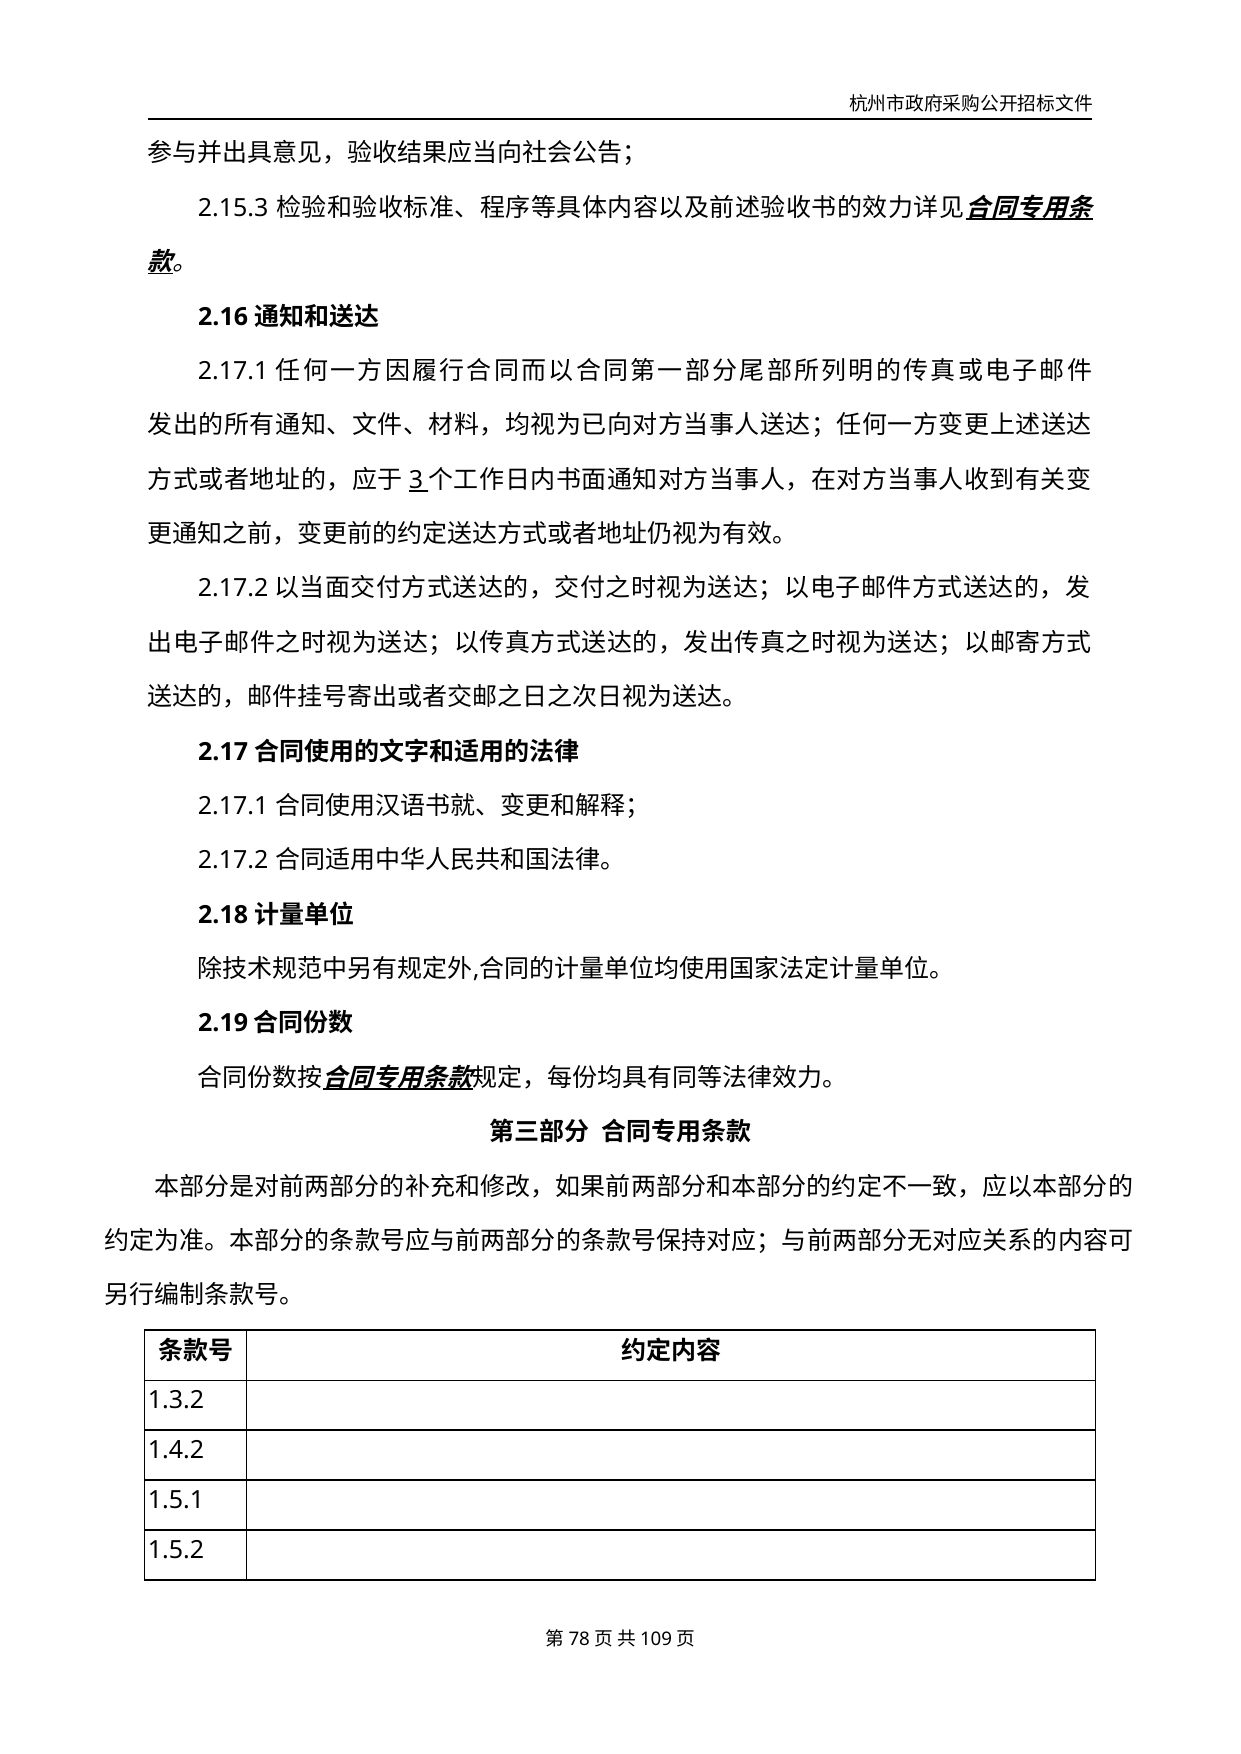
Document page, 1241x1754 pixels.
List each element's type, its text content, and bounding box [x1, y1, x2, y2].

text 2.18 计量单位 [148, 894, 1092, 930]
text 合同份数按合同专用条款规定，每份均具有同等法律效力。 [148, 1057, 1092, 1093]
text 2.16 通知和送达 [148, 296, 1092, 332]
table_cell 1.4.2 [145, 1431, 246, 1479]
table_cell [247, 1431, 1095, 1479]
table_cell [247, 1531, 1095, 1579]
text 2.17.2 合同适用中华人民共和国法律。 [148, 840, 1092, 876]
text 2.17 合同使用的文字和适用的法律 [148, 731, 1092, 767]
table_cell [247, 1481, 1095, 1529]
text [148, 133, 1092, 169]
text 2.17.1 合同使用汉语书就、变更和解释； [148, 785, 1092, 822]
text 本部分是对前两部分的补充和修改，如果前两部分和本部分的约定不一致，应以本部分的约定为准。本部分的条款号应与前两部分的条款号保持对应；与前两部分无对应关系的内容可另行编制条款号。 [104, 1166, 1136, 1311]
table_cell [247, 1381, 1095, 1429]
text 2.17.2以当面交付方式送达的，交付之时视为送达；以电子邮件方式送达的，发出电子邮件之时视为送达；以传真方式送达的，发出传真之时视为送达；以邮寄方式送达的，邮件挂号寄出或者交邮之日之次日视为送达。 [148, 568, 1092, 713]
table_header 条款号 [145, 1331, 246, 1379]
table_header 约定内容 [247, 1331, 1095, 1379]
table_cell 1.5.2 [145, 1531, 246, 1579]
table_cell 1.5.1 [145, 1481, 246, 1529]
text 2.17.1任何一方因履行合同而以合同第一部分尾部所列明的传真或电子邮件 发出的所有通知、文件、材料，均视为已向对方当事人送达；任何一方变更上述送达方式或者地址的，应于3个工作日内书面通知对方当事人，在对方当事人收到有关变更通知之前，变更前的约定送达方式或者地址仍视为有效。 [148, 350, 1092, 550]
text 2.19合同份数 [148, 1003, 1092, 1039]
text 除技术规范中另有规定外,合同的计量单位均使用国家法定计量单位。 [148, 948, 1092, 985]
text 第三部分 合同专用条款 [148, 1112, 1092, 1148]
table_cell 1.3.2 [145, 1381, 246, 1429]
text 2.15.3 检验和验收标准、程序等具体内容以及前述验收书的效力详见合同专用条款。 [148, 187, 1092, 278]
